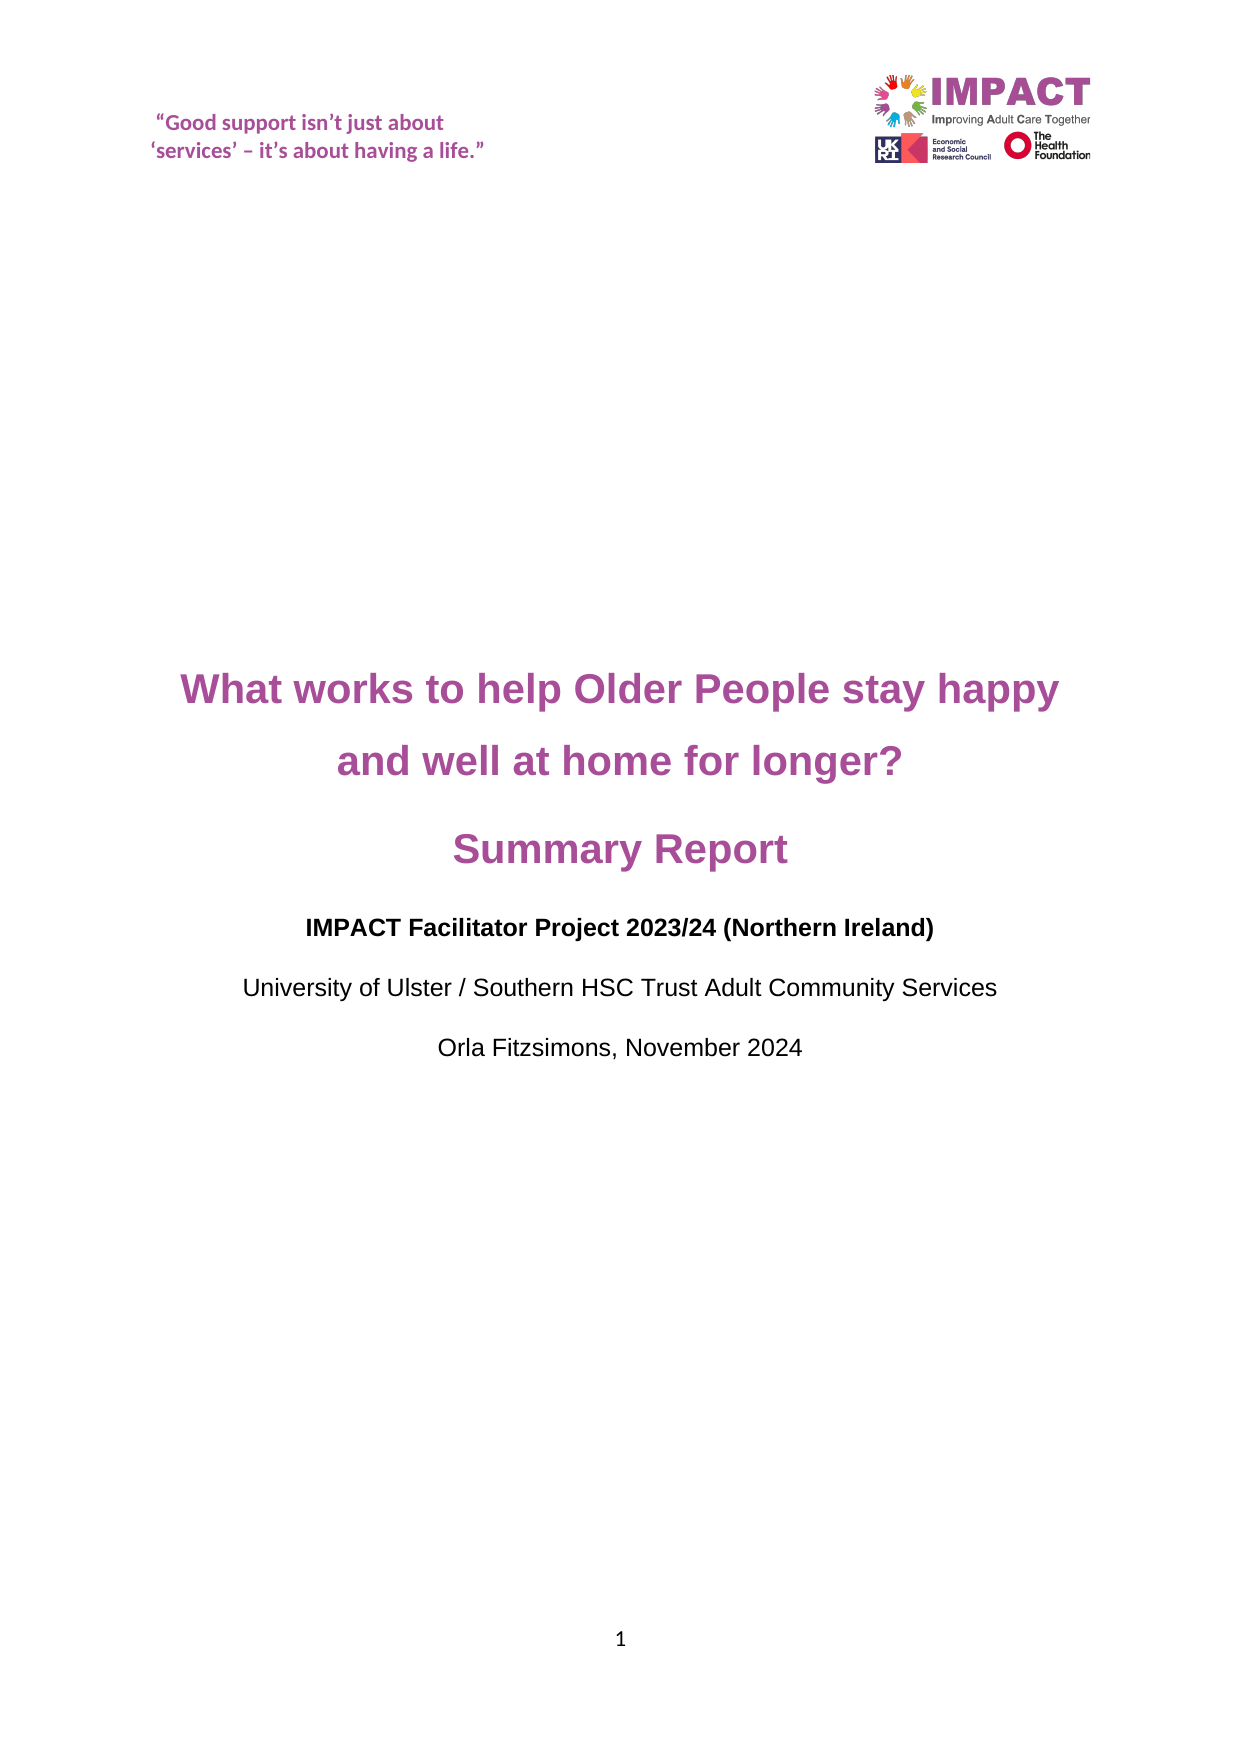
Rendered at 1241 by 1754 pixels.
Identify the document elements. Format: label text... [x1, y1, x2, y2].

picture [874, 75, 1091, 163]
title What works to help Older People stay happy and well at home for longer? [150, 664, 1090, 784]
text IMPACT Facilitator Project 2023/24 (Northern Ireland) [150, 913, 1090, 942]
text University of Ulster / Southern HSC Trust Adult Community Services [150, 973, 1090, 1002]
title Summary Report [150, 825, 1090, 873]
text Orla Fitzsimons, November 2024 [150, 1033, 1090, 1062]
